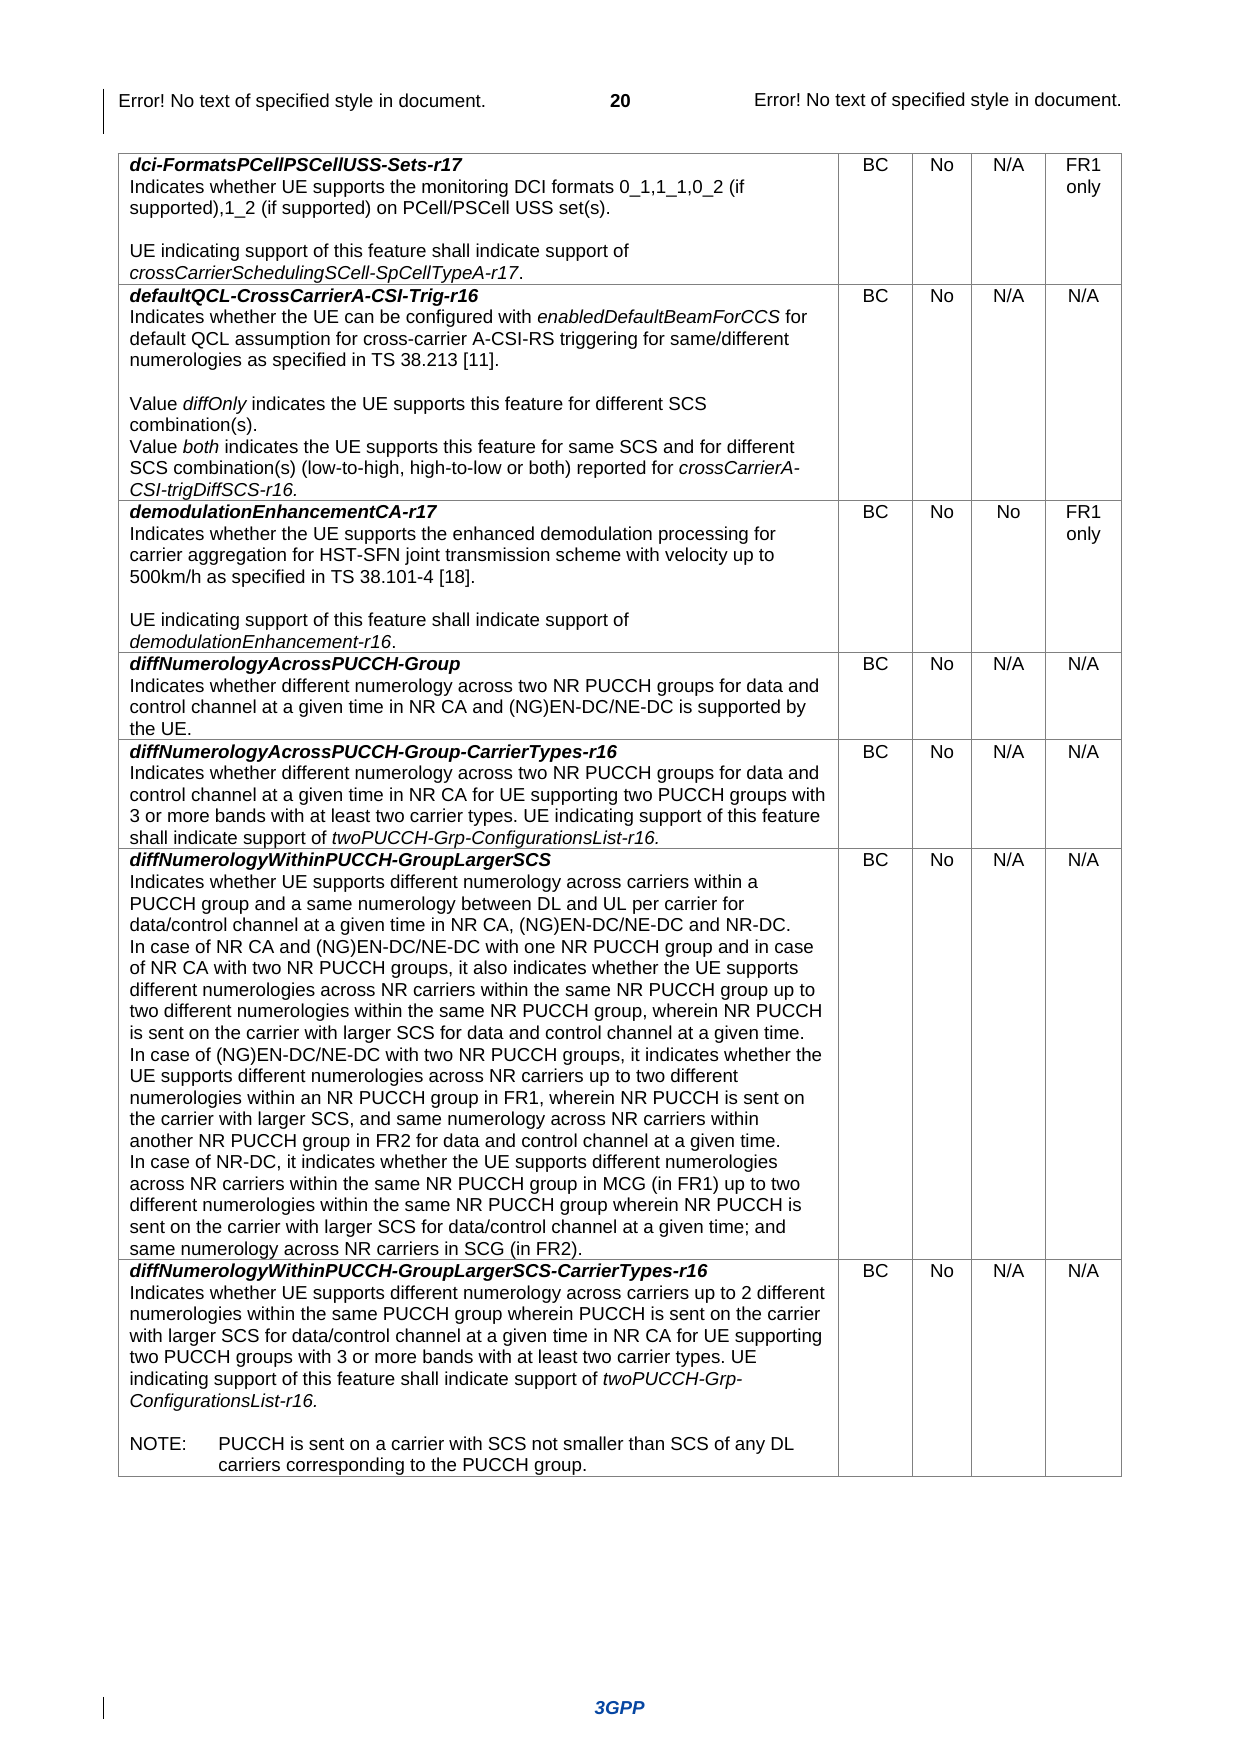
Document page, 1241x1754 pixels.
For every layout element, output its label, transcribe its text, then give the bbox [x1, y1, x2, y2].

table_cell defaultQCL-CrossCarrierA-CSI-Trig-r16 Indicates whether the UE can be configured with enabledDefaultBeamForCCS for default QCL assumption for cross-carrier A-CSI-RS triggering for same/different numerologies as specified in TS 38.213 [11]. Value diffOnly indicates the UE supports this feature for different SCS combination(s). Value both indicates the UE supports this feature for same SCS and for different SCS combination(s) (low-to-high, high-to-low or both) reported for crossCarrierA-CSI-trigDiffSCS-r16. [119, 285, 838, 500]
table_cell N/A [1046, 653, 1121, 739]
table_cell No [913, 849, 971, 1259]
table_cell diffNumerologyAcrossPUCCH-Group-CarrierTypes-r16 Indicates whether different numerology across two NR PUCCH groups for data and control channel at a given time in NR CA for UE supporting two PUCCH groups with 3 or more bands with at least two carrier types. UE indicating support of this feature shall indicate support of twoPUCCH-Grp-ConfigurationsList-r16. [119, 740, 838, 848]
table_cell N/A [972, 740, 1045, 848]
table_cell N/A [972, 1260, 1045, 1476]
table_cell BC [839, 653, 912, 739]
table_cell N/A [1046, 740, 1121, 848]
table_cell BC [839, 849, 912, 1259]
table_cell diffNumerologyWithinPUCCH-GroupLargerSCS-CarrierTypes-r16 Indicates whether UE supports different numerology across carriers up to 2 different numerologies within the same PUCCH group wherein PUCCH is sent on the carrier with larger SCS for data/control channel at a given time in NR CA for UE supporting two PUCCH groups with 3 or more bands with at least two carrier types. UE indicating support of this feature shall indicate support of twoPUCCH-Grp-ConfigurationsList-r16. NOTE: PUCCH is sent on a carrier with SCS not smaller than SCS of any DL carriers corresponding to the PUCCH group. [119, 1260, 838, 1476]
table_cell BC [839, 154, 912, 283]
table_cell dci-FormatsPCellPSCellUSS-Sets-r17 Indicates whether UE supports the monitoring DCI formats 0_1,1_1,0_2 (if supported),1_2 (if supported) on PCell/PSCell USS set(s). UE indicating support of this feature shall indicate support of crossCarrierSchedulingSCell-SpCellTypeA-r17. [119, 154, 838, 283]
table_cell N/A [972, 285, 1045, 500]
table_cell N/A [1046, 849, 1121, 1259]
table_cell No [972, 501, 1045, 652]
table_cell FR1 only [1046, 154, 1121, 283]
table_cell diffNumerologyWithinPUCCH-GroupLargerSCS Indicates whether UE supports different numerology across carriers within a PUCCH group and a same numerology between DL and UL per carrier for data/control channel at a given time in NR CA, (NG)EN-DC/NE-DC and NR-DC. In case of NR CA and (NG)EN-DC/NE-DC with one NR PUCCH group and in case of NR CA with two NR PUCCH groups, it also indicates whether the UE supports different numerologies across NR carriers within the same NR PUCCH group up to two different numerologies within the same NR PUCCH group, wherein NR PUCCH is sent on the carrier with larger SCS for data and control channel at a given time. In case of (NG)EN-DC/NE-DC with two NR PUCCH groups, it indicates whether the UE supports different numerologies across NR carriers up to two different numerologies within an NR PUCCH group in FR1, wherein NR PUCCH is sent on the carrier with larger SCS, and same numerology across NR carriers within another NR PUCCH group in FR2 for data and control channel at a given time. In case of NR-DC, it indicates whether the UE supports different numerologies across NR carriers within the same NR PUCCH group in MCG (in FR1) up to two different numerologies within the same NR PUCCH group wherein NR PUCCH is sent on the carrier with larger SCS for data/control channel at a given time; and same numerology across NR carriers in SCG (in FR2). [119, 849, 838, 1259]
table_cell diffNumerologyAcrossPUCCH-Group Indicates whether different numerology across two NR PUCCH groups for data and control channel at a given time in NR CA and (NG)EN-DC/NE-DC is supported by the UE. [119, 653, 838, 739]
table_cell demodulationEnhancementCA-r17 Indicates whether the UE supports the enhanced demodulation processing for carrier aggregation for HST-SFN joint transmission scheme with velocity up to 500km/h as specified in TS 38.101-4 [18]. UE indicating support of this feature shall indicate support of demodulationEnhancement-r16. [119, 501, 838, 652]
table_cell BC [839, 501, 912, 652]
table_cell N/A [972, 154, 1045, 283]
table_cell BC [839, 740, 912, 848]
table_cell FR1 only [1046, 501, 1121, 652]
table_cell N/A [972, 653, 1045, 739]
table_cell No [913, 1260, 971, 1476]
table_cell BC [839, 285, 912, 500]
table_cell No [913, 740, 971, 848]
table_cell No [913, 653, 971, 739]
table_cell N/A [1046, 285, 1121, 500]
table_cell BC [839, 1260, 912, 1476]
table_cell No [913, 501, 971, 652]
table_cell N/A [972, 849, 1045, 1259]
table_cell N/A [1046, 1260, 1121, 1476]
table_cell No [913, 285, 971, 500]
table_cell No [913, 154, 971, 283]
